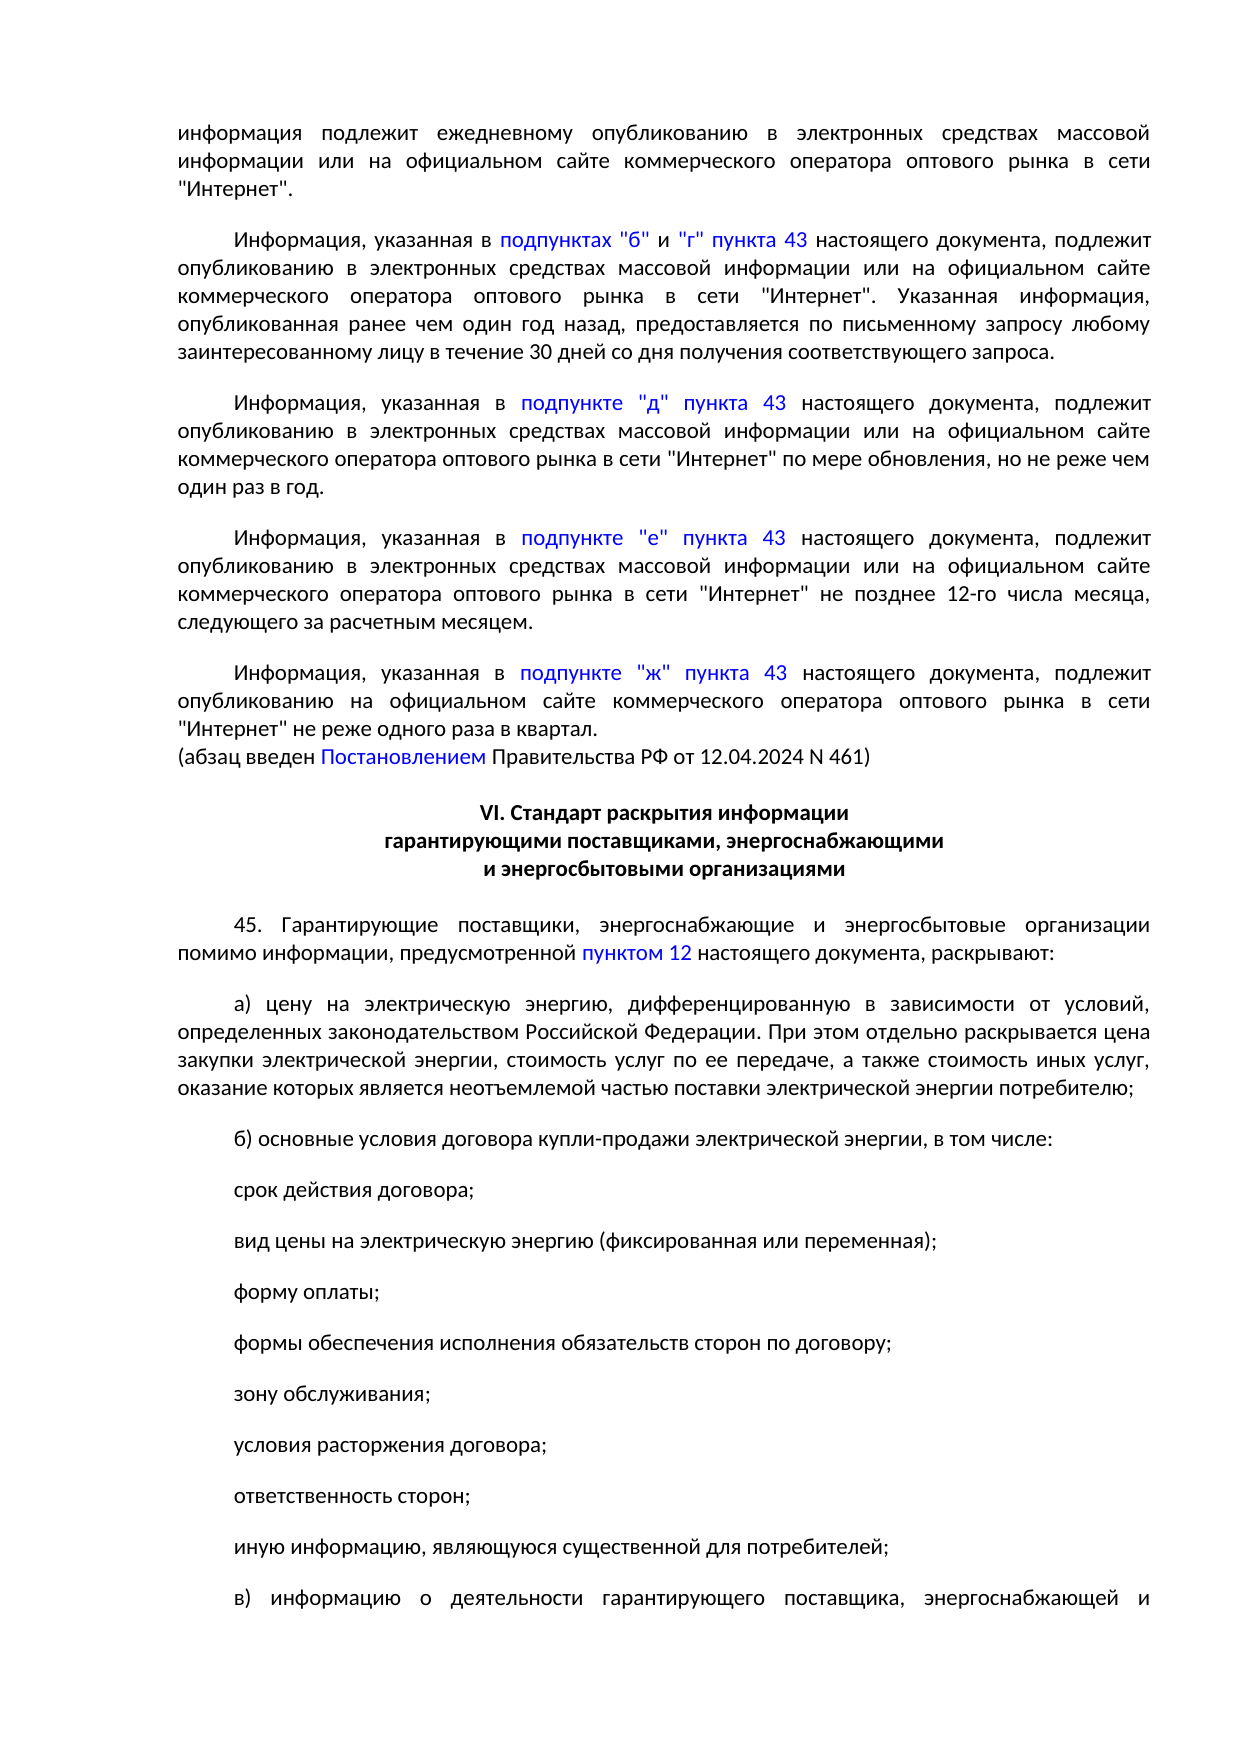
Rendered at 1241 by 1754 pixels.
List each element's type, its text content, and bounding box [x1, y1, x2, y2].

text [177, 1583, 1152, 1611]
title гарантирующими поставщиками, энергоснабжающими [177, 826, 1152, 854]
title и энергосбытовыми организациями [177, 854, 1152, 882]
text условия расторжения договора; [177, 1430, 1152, 1458]
text ответственность сторон; [177, 1481, 1152, 1509]
text зону обслуживания; [177, 1379, 1152, 1407]
title VI. Стандарт раскрытия информации [177, 798, 1152, 826]
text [177, 118, 1152, 202]
text форму оплаты; [177, 1277, 1152, 1305]
text вид цены на электрическую энергию (фиксированная или переменная); [177, 1226, 1152, 1254]
text Информация, указанная в подпункте "е" пункта 43 настоящего документа, подлежит опубликованию в электронных средствах массовой информации или на официальном сайте коммерческого оператора оптового рынка в сети "Интернет" не позднее 12-го числа месяца, следующего за расчетным месяцем. [177, 523, 1152, 635]
text б) основные условия договора купли-продажи электрической энергии, в том числе: [177, 1124, 1152, 1152]
text Информация, указанная в подпунктах "б" и "г" пункта 43 настоящего документа, подлежит опубликованию в электронных средствах массовой информации или на официальном сайте коммерческого оператора оптового рынка в сети "Интернет". Указанная информация, опубликованная ранее чем один год назад, предоставляется по письменному запросу любому заинтересованному лицу в течение 30 дней со дня получения соответствующего запроса. [177, 225, 1152, 365]
text Информация, указанная в подпункте "ж" пункта 43 настоящего документа, подлежит опубликованию на официальном сайте коммерческого оператора оптового рынка в сети "Интернет" не реже одного раза в квартал. [177, 658, 1152, 742]
text Информация, указанная в подпункте "д" пункта 43 настоящего документа, подлежит опубликованию в электронных средствах массовой информации или на официальном сайте коммерческого оператора оптового рынка в сети "Интернет" по мере обновления, но не реже чем один раз в год. [177, 388, 1152, 500]
text (абзац введен Постановлением Правительства РФ от 12.04.2024 N 461) [177, 742, 1152, 770]
text срок действия договора; [177, 1175, 1152, 1203]
text иную информацию, являющуюся существенной для потребителей; [177, 1532, 1152, 1560]
text формы обеспечения исполнения обязательств сторон по договору; [177, 1328, 1152, 1356]
text 45. Гарантирующие поставщики, энергоснабжающие и энергосбытовые организации помимо информации, предусмотренной пунктом 12 настоящего документа, раскрывают: [177, 910, 1152, 966]
text а) цену на электрическую энергию, дифференцированную в зависимости от условий, определенных законодательством Российской Федерации. При этом отдельно раскрывается цена закупки электрической энергии, стоимость услуг по ее передаче, а также стоимость иных услуг, оказание которых является неотъемлемой частью поставки электрической энергии потребителю; [177, 989, 1152, 1101]
